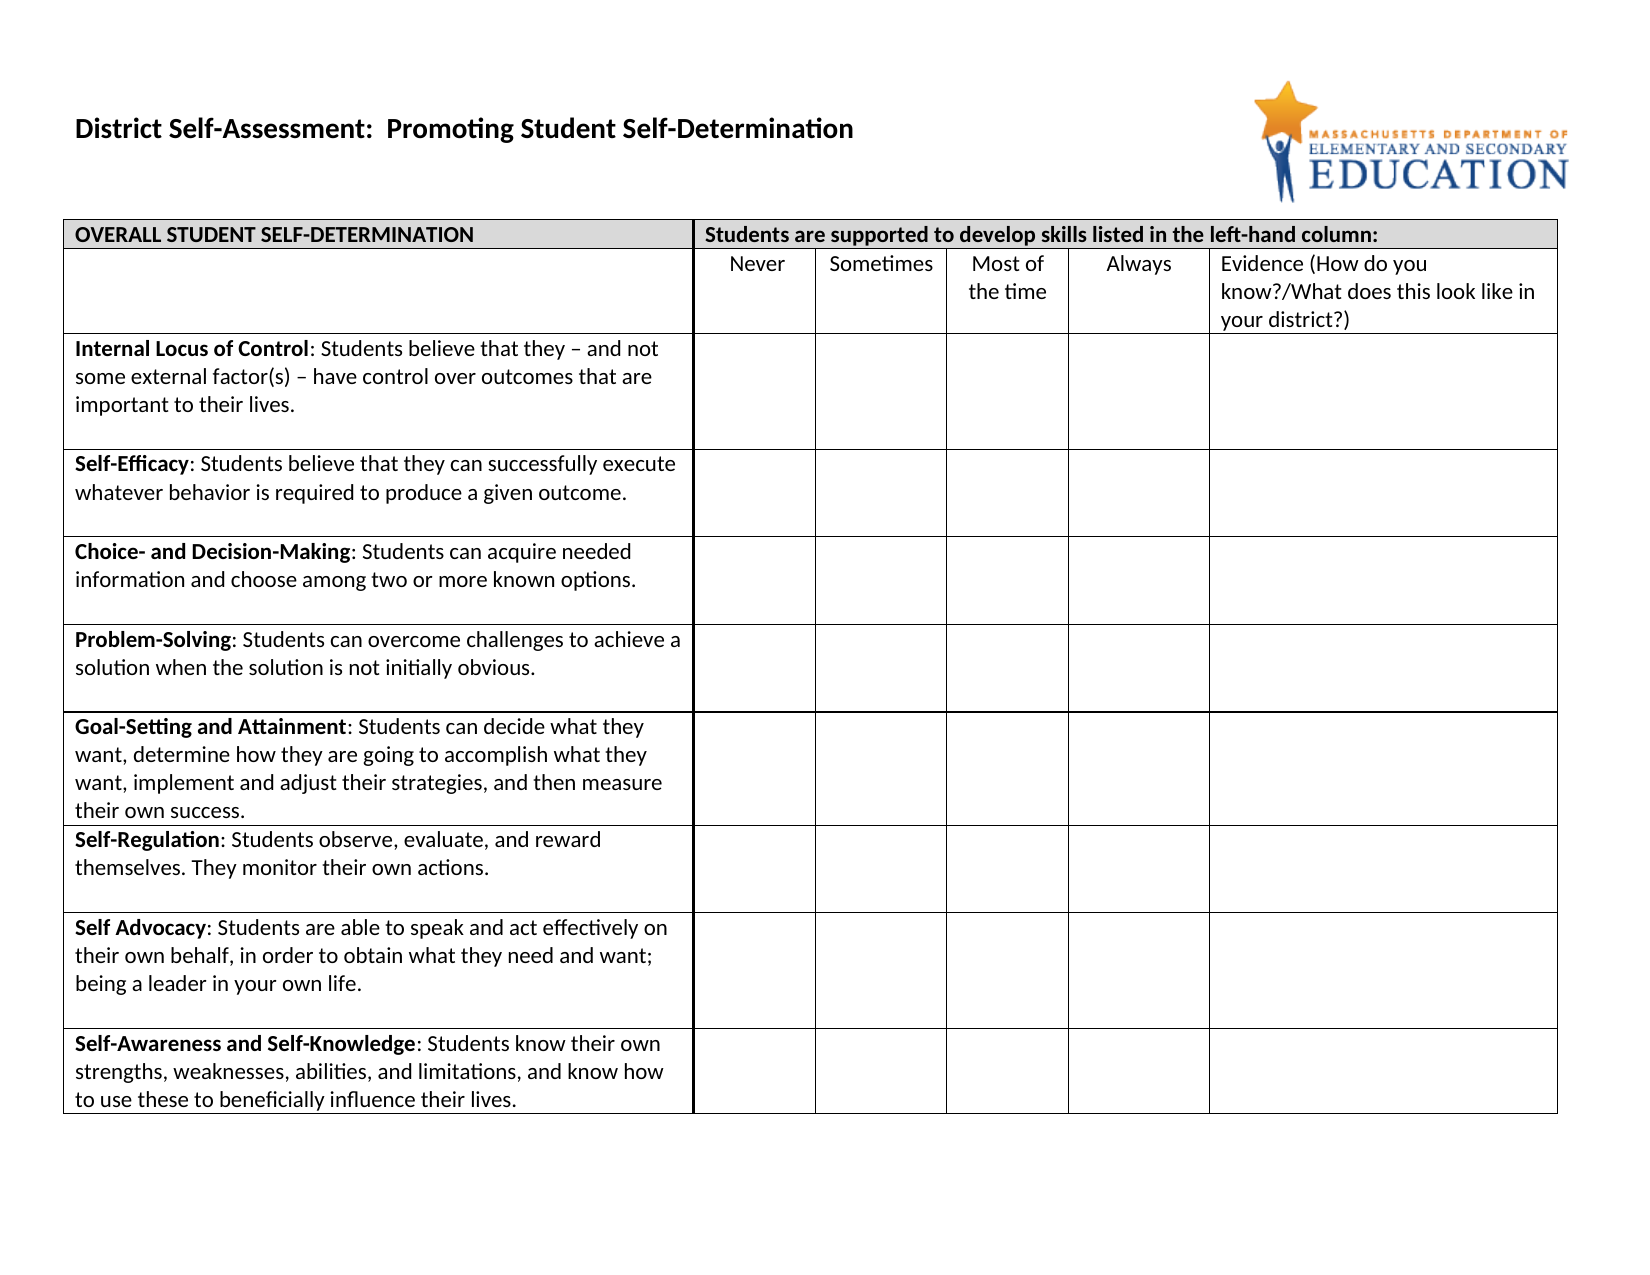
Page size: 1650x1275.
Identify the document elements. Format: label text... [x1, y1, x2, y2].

table_cell [695, 334, 815, 448]
picture [1253, 78, 1574, 204]
table_cell [695, 625, 815, 711]
table_cell Sometimes [816, 249, 946, 333]
table_cell [816, 826, 946, 912]
table_cell [1210, 537, 1557, 624]
table_cell Self-Awareness and Self-Knowledge: Students know their own strengths, weaknesses, abilities, and limitations, and know how to use these to beneficially influence their lives. [64, 1029, 692, 1113]
table_cell [1210, 1029, 1557, 1113]
table_cell [1210, 625, 1557, 711]
table_cell [1069, 625, 1209, 711]
table_cell Self-Regulation: Students observe, evaluate, and reward themselves. They monitor their own actions. [64, 826, 692, 912]
table_cell [816, 450, 946, 536]
table_cell [1210, 913, 1557, 1028]
table_cell [1069, 334, 1209, 448]
table_cell [947, 334, 1068, 448]
table_cell [1069, 537, 1209, 624]
table_header OVERALL STUDENT SELF-DETERMINATION [64, 220, 692, 248]
table_cell [947, 537, 1068, 624]
table_cell Most of the time [947, 249, 1068, 333]
table_cell [695, 1029, 815, 1113]
table_cell [695, 450, 815, 536]
table_cell [816, 625, 946, 711]
table_cell [1210, 826, 1557, 912]
table_cell Choice- and Decision-Making: Students can acquire needed information and choose among two or more known options. [64, 537, 692, 624]
table_cell [947, 913, 1068, 1028]
table_cell [947, 450, 1068, 536]
table_cell [1069, 1029, 1209, 1113]
table_cell [947, 625, 1068, 711]
table_cell Goal-Setting and Attainment: Students can decide what they want, determine how they are going to accomplish what they want, implement and adjust their strategies, and then measure their own success. [64, 713, 692, 824]
table_cell [1069, 913, 1209, 1028]
table_cell [816, 713, 946, 824]
table_cell Evidence (How do you know?/What does this look like in your district?) [1210, 249, 1557, 333]
table_cell Always [1069, 249, 1209, 333]
table_cell Internal Locus of Control: Students believe that they – and not some external factor(s) – have control over outcomes that are important to their lives. [64, 334, 692, 448]
table_cell Self Advocacy: Students are able to speak and act effectively on their own behalf, in order to obtain what they need and want; being a leader in your own life. [64, 913, 692, 1028]
table_cell [947, 1029, 1068, 1113]
table_cell [1069, 826, 1209, 912]
table_cell Problem-Solving: Students can overcome challenges to achieve a solution when the solution is not initially obvious. [64, 625, 692, 711]
table_cell [816, 334, 946, 448]
table_cell [947, 713, 1068, 824]
table_cell [947, 826, 1068, 912]
table_cell [1210, 334, 1557, 448]
table_cell [64, 249, 692, 333]
table_cell [695, 713, 815, 824]
table_cell [816, 913, 946, 1028]
table_cell [1069, 450, 1209, 536]
table_cell Self-Efficacy: Students believe that they can successfully execute whatever behavior is required to produce a given outcome. [64, 450, 692, 536]
table_cell [816, 537, 946, 624]
table_cell Never [695, 249, 815, 333]
table_cell [1210, 713, 1557, 824]
table_header Students are supported to develop skills listed in the left-hand column: [695, 220, 1557, 248]
table_cell [695, 826, 815, 912]
table_cell [695, 537, 815, 624]
table_cell [1210, 450, 1557, 536]
table_cell [816, 1029, 946, 1113]
table_cell [695, 913, 815, 1028]
table_cell [1069, 713, 1209, 824]
